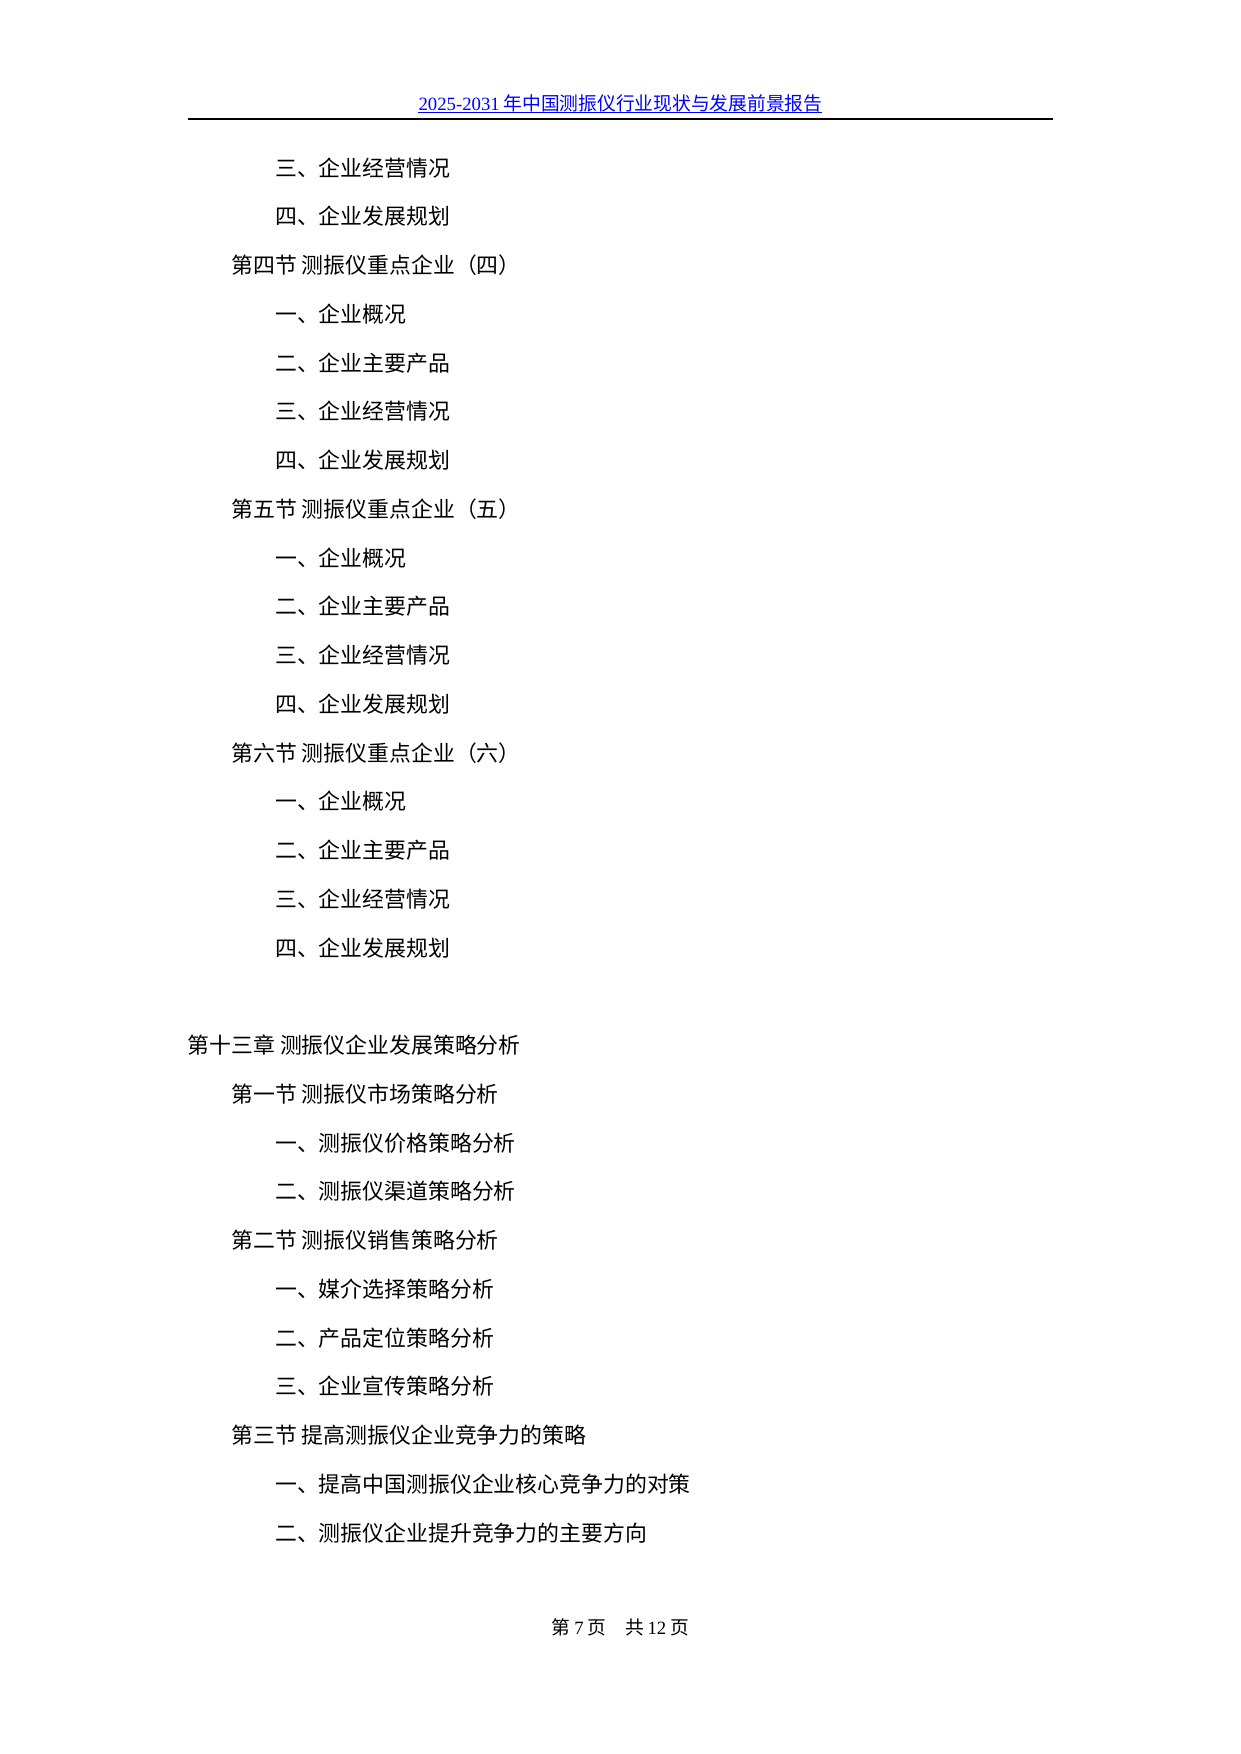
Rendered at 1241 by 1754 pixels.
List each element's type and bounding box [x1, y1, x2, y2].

text [187, 150, 1053, 1548]
